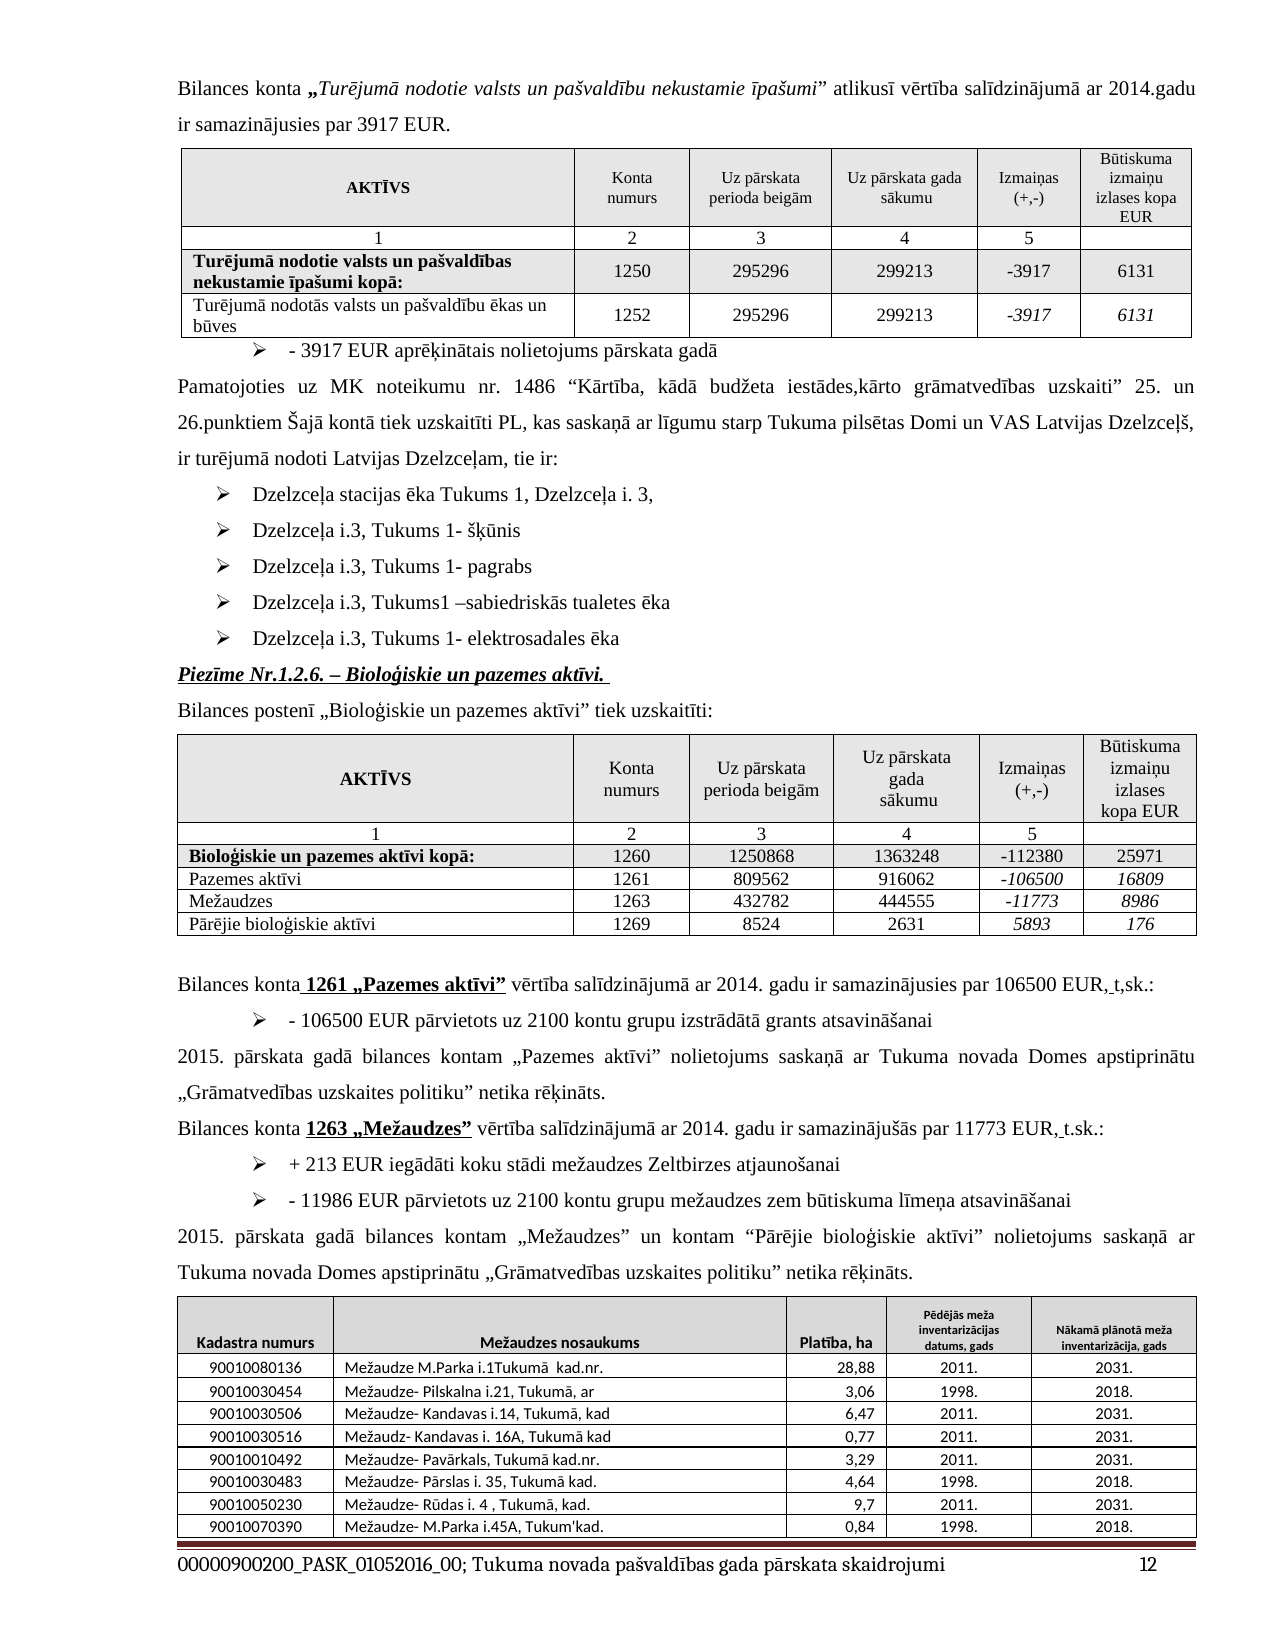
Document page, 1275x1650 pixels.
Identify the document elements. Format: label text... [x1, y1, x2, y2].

table_cell 1363248 [834, 845, 979, 867]
list Bilances postenī „Bioloģiskie un pazemes aktīvi” tiek uzskaitīti: [177, 698, 1196, 722]
table_cell 3 [690, 227, 831, 248]
table_cell 3,29 [787, 1448, 886, 1469]
table_cell 3,06 [787, 1378, 886, 1401]
table_header Izmaiņas (+,-) [980, 735, 1083, 822]
table_cell 90010030454 [178, 1378, 333, 1401]
text 2015. pārskata gadā bilances kontam „Pazemes aktīvi” nolietojums saskaņā ar Tukuma novada Domes apstiprinātu „Grāmatvedības uzskaites politiku” netika rēķināts. [177, 1044, 1196, 1104]
text Piezīme Nr.1.2.6. – Bioloģiskie un pazemes aktīvi. [177, 662, 1196, 686]
list - pārvietots uz 2100 kontu grupu mežaudzes zem būtiskuma līmeņa atsavināšanai [251, 1188, 1196, 1212]
table_cell 176 [1084, 913, 1196, 934]
table_header AKTĪVS [182, 149, 574, 226]
table_cell -112380 [980, 845, 1083, 867]
table_cell -11773 [980, 890, 1083, 912]
table_cell Turējumā nodotie valsts un pašvaldības nekustamie īpašumi kopā: [182, 250, 574, 293]
table_cell Pazemes aktīvi [178, 868, 573, 889]
table_cell 28,88 [787, 1354, 886, 1377]
table_cell 2031. [1032, 1425, 1196, 1446]
table_cell -3917 [978, 250, 1080, 293]
table_cell 2631 [834, 913, 979, 934]
table_header Konta numurs [574, 735, 689, 822]
table_cell Mežaudze- Pilskalna i.21, Tukumā, ar [334, 1378, 786, 1401]
table_cell [1084, 823, 1196, 844]
table_cell 1250868 [690, 845, 833, 867]
table_cell 444555 [834, 890, 979, 912]
table_cell 90010030516 [178, 1425, 333, 1446]
table_header Mežaudzes nosaukums [334, 1297, 786, 1353]
table_cell Mežaudze- Rūdas i. 4 , Tukumā, kad. [334, 1493, 786, 1514]
table_cell 916062 [834, 868, 979, 889]
table_cell 2018. [1032, 1515, 1196, 1537]
list Dzelzceļa i.3, Tukums 1- elektrosadales ēka [215, 626, 1196, 650]
table_cell 2018. [1032, 1470, 1196, 1492]
table_cell 16809 [1084, 868, 1196, 889]
table_cell 432782 [690, 890, 833, 912]
table_cell 0,84 [787, 1515, 886, 1537]
list - pārvietots uz 2100 kontu grupu izstrādātā grants atsavināšanai [251, 1008, 1196, 1032]
table_cell 1269 [574, 913, 689, 934]
table_cell 90010070390 [178, 1515, 333, 1537]
table_cell 2011. [887, 1425, 1031, 1446]
table_cell 6131 [1081, 250, 1191, 293]
table_cell Bioloģiskie un pazemes aktīvi kopā: [178, 845, 573, 867]
table_header Uz pārskata gada sākumu [834, 735, 979, 822]
list Dzelzceļa stacijas ēka Tukums 1, Dzelzceļa i. 3, [215, 482, 1196, 506]
table_cell Mežaudze M.Parka i.1Tukumā kad.nr. [334, 1354, 786, 1377]
table_cell 5 [980, 823, 1083, 844]
table_cell 809562 [690, 868, 833, 889]
table_cell 1 [182, 227, 574, 248]
table_cell 6131 [1081, 294, 1191, 337]
table_cell Mežaudzes [178, 890, 573, 912]
text Bilances konta 1263 „Mežaudzes” vērtība salīdzinājumā ar 2014. gadu ir samazinājušās par , t.sk.: [177, 1116, 1196, 1140]
table_cell 90010050230 [178, 1493, 333, 1514]
table_cell 295296 [690, 294, 831, 337]
table_cell 1998. [887, 1378, 1031, 1401]
text Pamatojoties uz MK noteikumu nr. 1486 “Kārtība, kādā budžeta iestādes,kārto grāmatvedības uzskaiti” 25. un 26.punktiem Šajā kontā tiek uzskaitīti PL, kas saskaņā ar līgumu starp Tukuma pilsētas Domi un VAS Latvijas Dzelzceļš, ir turējumā nodoti Latvijas Dzelzceļam, tie ir: [177, 374, 1196, 470]
table_cell 295296 [690, 250, 831, 293]
text 2015. pārskata gadā bilances kontam „Mežaudzes” un kontam “Pārējie bioloģiskie aktīvi” nolietojums saskaņā ar Tukuma novada Domes apstiprinātu „Grāmatvedības uzskaites politiku” netika rēķināts. [177, 1224, 1196, 1284]
table_cell [1081, 227, 1191, 248]
table_cell 2031. [1032, 1448, 1196, 1469]
table_header Uz pārskata perioda beigām [690, 149, 831, 226]
table_cell Mežaudze- Kandavas i.14, Tukumā, kad [334, 1402, 786, 1424]
table_cell Mežaudze- Pavārkals, Tukumā kad.nr. [334, 1448, 786, 1469]
table_cell Mežaudze- M.Parka i.45A, Tukum'kad. [334, 1515, 786, 1537]
table_cell 2031. [1032, 1493, 1196, 1514]
table_cell 4 [832, 227, 977, 248]
table_header Konta numurs [575, 149, 689, 226]
table_cell 1998. [887, 1515, 1031, 1537]
table_cell 3 [690, 823, 833, 844]
table_cell -3917 [978, 294, 1080, 337]
table_cell 2011. [887, 1402, 1031, 1424]
table_cell 2018. [1032, 1378, 1196, 1401]
table_header Kadastra numurs [178, 1297, 333, 1353]
table_cell 0,77 [787, 1425, 886, 1446]
table_cell 1 [178, 823, 573, 844]
table_cell Mežaudz- Kandavas i. 16A, Tukumā kad [334, 1425, 786, 1446]
table_cell 90010030506 [178, 1402, 333, 1424]
table_header Izmaiņas (+,-) [978, 149, 1080, 226]
text Bilances konta 1261 „Pazemes aktīvi” vērtība salīdzinājumā ar 2014. gadu ir samazinājusies par , t,sk.: [177, 972, 1196, 996]
table_cell 90010030483 [178, 1470, 333, 1492]
table_cell 6,47 [787, 1402, 886, 1424]
table_cell 4,64 [787, 1470, 886, 1492]
text Bilances konta „Turējumā nodotie valsts un pašvaldību nekustamie īpašumi” atlikusī vērtība salīdzinājumā ar 2014.gadu ir samazinājusies par 3917 EUR. [177, 76, 1196, 136]
table_cell 2011. [887, 1493, 1031, 1514]
table_cell Mežaudze- Pārslas i. 35, Tukumā kad. [334, 1470, 786, 1492]
table_cell Pārējie bioloģiskie aktīvi [178, 913, 573, 934]
table_cell 90010010492 [178, 1448, 333, 1469]
table_header Būtiskuma izmaiņu izlases kopa [1084, 735, 1196, 822]
table_cell 2011. [887, 1354, 1031, 1377]
table_cell 1250 [575, 250, 689, 293]
table_header Platība, ha [787, 1297, 886, 1353]
table_cell 2031. [1032, 1402, 1196, 1424]
table_cell 299213 [832, 250, 977, 293]
table_cell 4 [834, 823, 979, 844]
table_cell Turējumā nodotās valsts un pašvaldību ēkas un būves [182, 294, 574, 337]
list + iegādāti koku stādi mežaudzes Zeltbirzes atjaunošanai [251, 1152, 1196, 1176]
list Dzelzceļa i.3, Tukums1 –sabiedriskās tualetes ēka [215, 590, 1196, 614]
table_cell 2 [575, 227, 689, 248]
table_cell 25971 [1084, 845, 1196, 867]
table_header Uz pārskata perioda beigām [690, 735, 833, 822]
table_cell 1263 [574, 890, 689, 912]
table_header AKTĪVS [178, 735, 573, 822]
table_cell 1998. [887, 1470, 1031, 1492]
table_header Uz pārskata gada sākumu [832, 149, 977, 226]
table_cell -106500 [980, 868, 1083, 889]
table_cell 5893 [980, 913, 1083, 934]
table_cell 1252 [575, 294, 689, 337]
table_header Pēdējās meža inventarizācijas datums, gads [887, 1297, 1031, 1353]
table_cell 299213 [832, 294, 977, 337]
table_cell 8524 [690, 913, 833, 934]
table_cell 90010080136 [178, 1354, 333, 1377]
table_cell 2011. [887, 1448, 1031, 1469]
table_header Būtiskuma izmaiņu izlases kopa [1081, 149, 1191, 226]
table_cell 9,7 [787, 1493, 886, 1514]
list Dzelzceļa i.3, Tukums 1- pagrabs [215, 554, 1196, 578]
table_cell 8986 [1084, 890, 1196, 912]
list - 3917 EUR aprēķinātais nolietojums pārskata gadā [251, 338, 1196, 362]
table_cell 2 [574, 823, 689, 844]
table_cell 1260 [574, 845, 689, 867]
list Dzelzceļa i.3, Tukums 1- šķūnis [215, 518, 1196, 542]
table_cell 5 [978, 227, 1080, 248]
table_cell 1261 [574, 868, 689, 889]
table_header Nākamā plānotā meža inventarizācija, gads [1032, 1297, 1196, 1353]
table_cell 2031. [1032, 1354, 1196, 1377]
